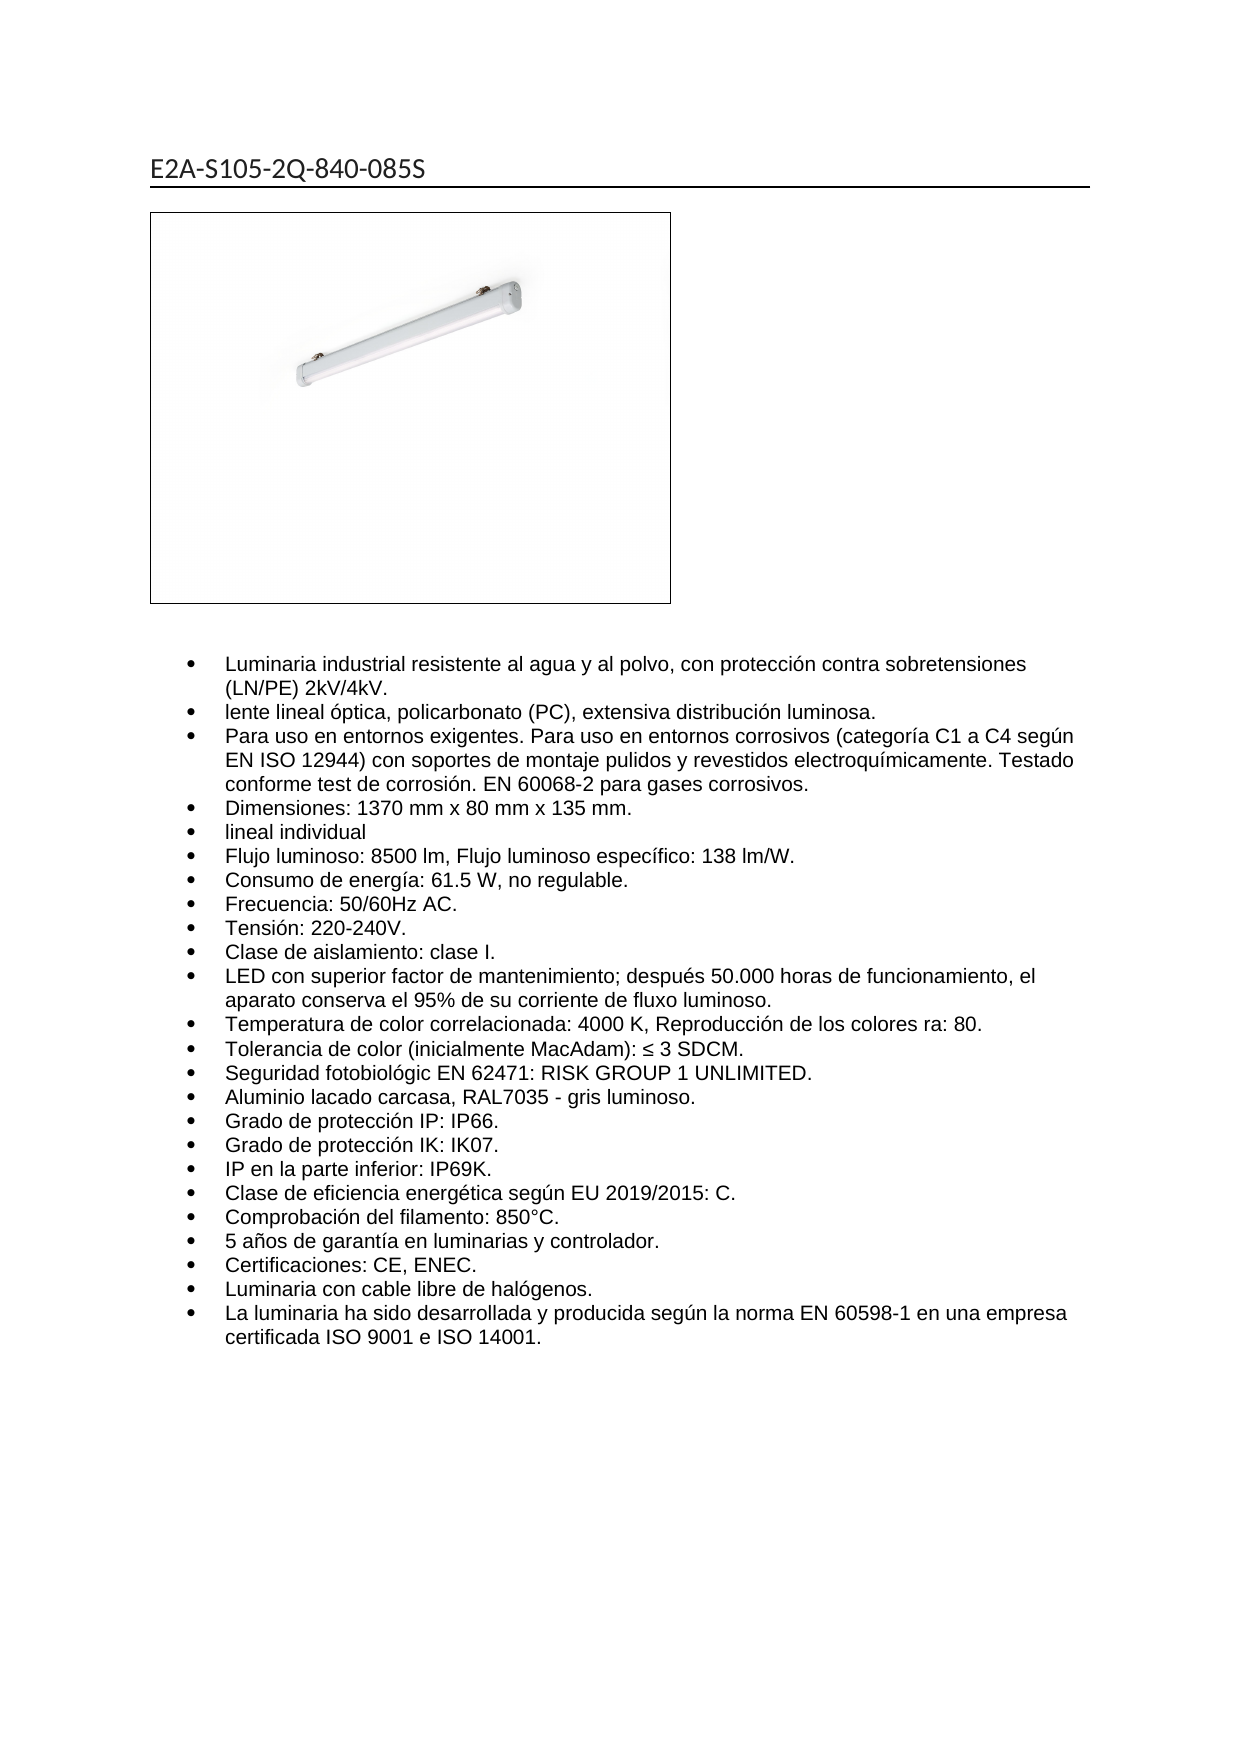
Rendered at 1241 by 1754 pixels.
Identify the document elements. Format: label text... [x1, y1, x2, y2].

list Clase de aislamiento: clase I. [187, 940, 1090, 964]
picture [151, 213, 670, 603]
list Frecuencia: 50/60Hz AC. [187, 892, 1090, 916]
list IP en la parte inferior: IP69K. [187, 1157, 1090, 1181]
list Dimensiones: 1370 mm x 80 mm x 135 mm. [187, 796, 1090, 820]
list Certificaciones: CE, ENEC. [187, 1253, 1090, 1277]
list Flujo luminoso: 8500 lm, Flujo luminoso específico: 138 lm/W. [187, 844, 1090, 868]
list Temperatura de color correlacionada: 4000 K, Reproducción de los colores ra: 80. [187, 1012, 1090, 1036]
list Grado de protección IK: IK07. [187, 1133, 1090, 1157]
list Luminaria industrial resistente al agua y al polvo, con protección contra sobretensiones (LN/PE) 2kV/4kV. [187, 652, 1090, 700]
list Seguridad fotobiológic EN 62471: RISK GROUP 1 UNLIMITED. [187, 1060, 1090, 1084]
list La luminaria ha sido desarrollada y producida según la norma EN 60598-1 en una empresa certificada ISO 9001 e ISO 14001. [187, 1301, 1090, 1349]
list Consumo de energía: 61.5 W, no regulable. [187, 868, 1090, 892]
list Grado de protección IP: IP66. [187, 1108, 1090, 1133]
list 5 años de garantía en luminarias y controlador. [187, 1229, 1090, 1253]
list Para uso en entornos exigentes. Para uso en entornos corrosivos (categoría C1 a C4 según EN ISO 12944) con soportes de montaje pulidos y revestidos electroquímicamente. Testado conforme test de corrosión. EN 60068-2 para gases corrosivos. [187, 724, 1090, 796]
list Aluminio lacado carcasa, RAL7035 - gris luminoso. [187, 1084, 1090, 1108]
list lente lineal óptica, policarbonato (PC), extensiva distribución luminosa. [187, 700, 1090, 724]
text E2A-S105-2Q-840-085S [150, 150, 1090, 186]
list Clase de eficiencia energética según EU 2019/2015: C. [187, 1181, 1090, 1205]
list LED con superior factor de mantenimiento; después 50.000 horas de funcionamiento, el aparato conserva el 95% de su corriente de fluxo luminoso. [187, 964, 1090, 1012]
list Comprobación del filamento: 850°C. [187, 1205, 1090, 1229]
list Tensión: 220-240V. [187, 916, 1090, 940]
list Luminaria con cable libre de halógenos. [187, 1277, 1090, 1301]
list lineal individual [187, 820, 1090, 844]
list Tolerancia de color (inicialmente MacAdam): ≤ 3 SDCM. [187, 1036, 1090, 1060]
